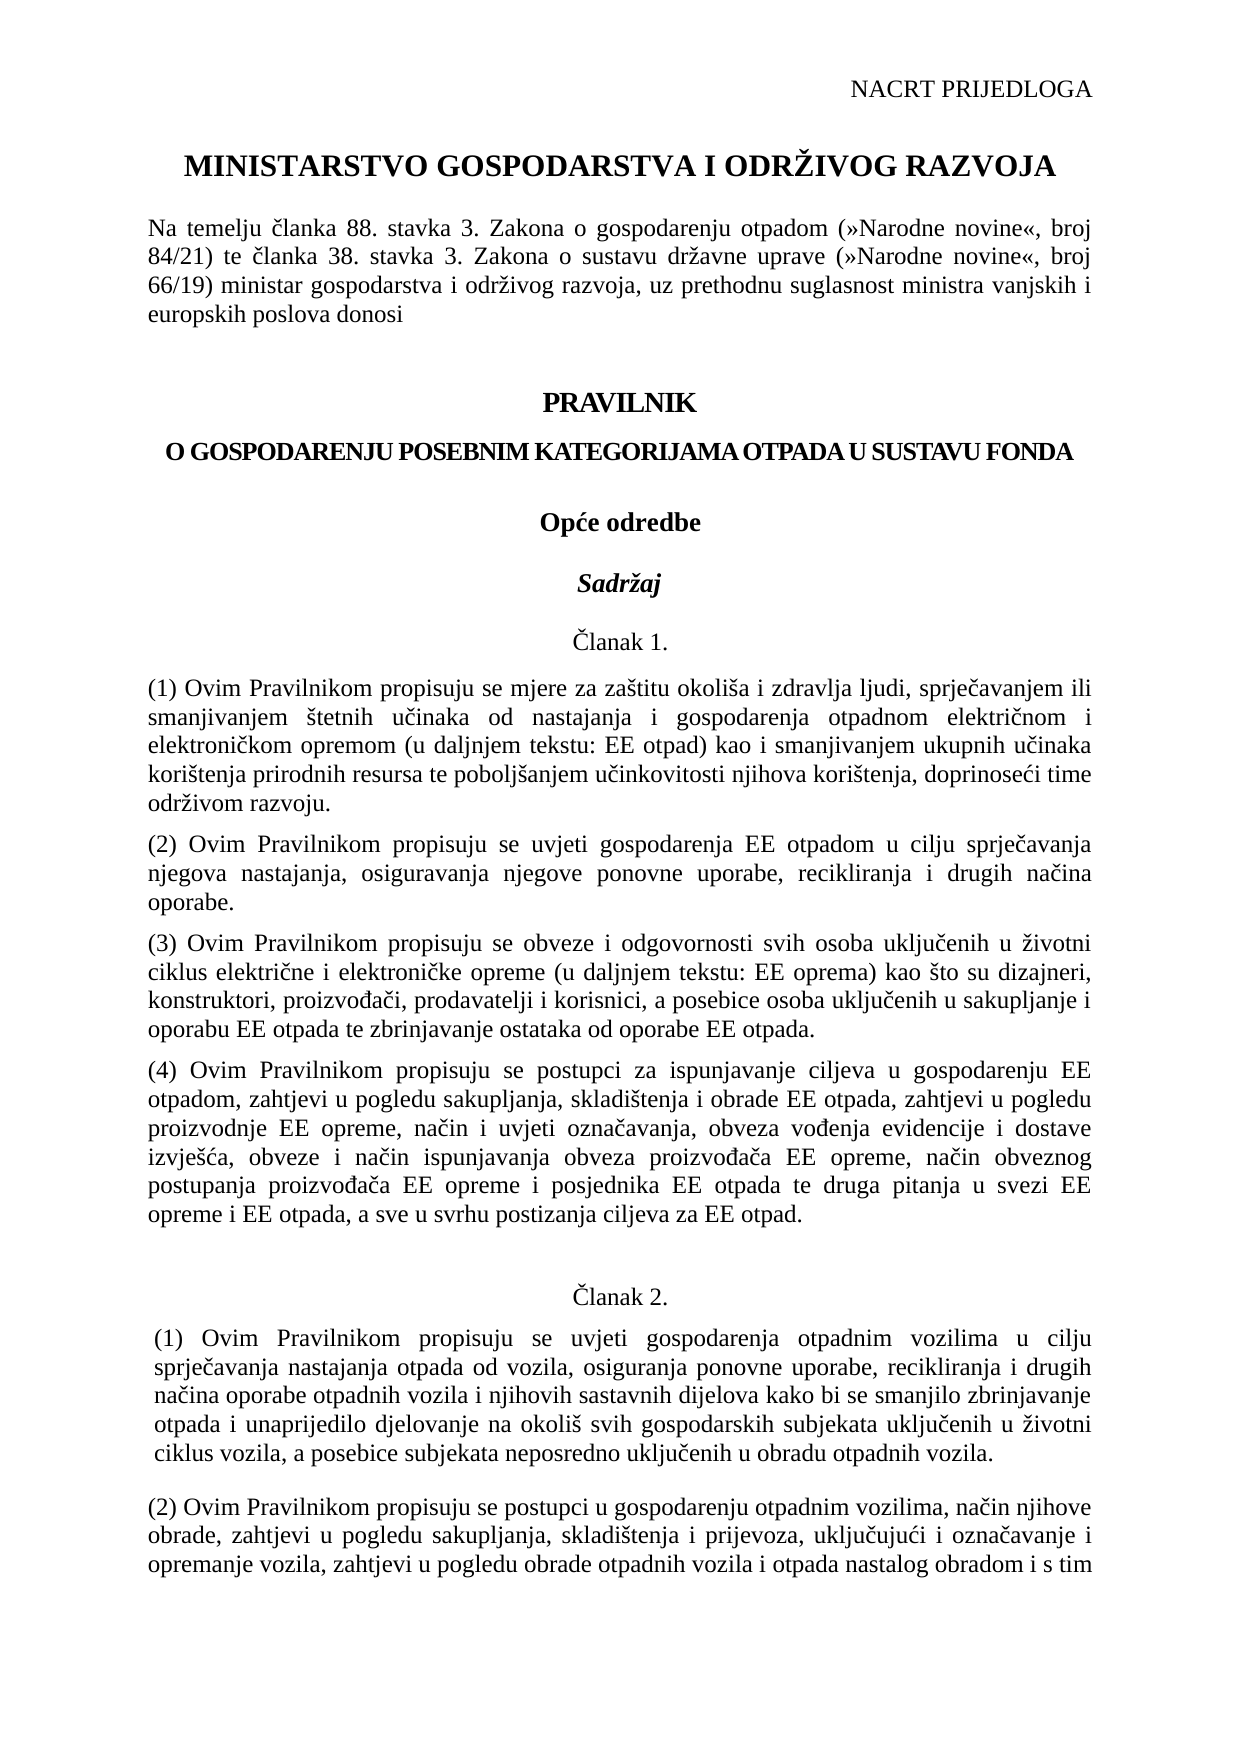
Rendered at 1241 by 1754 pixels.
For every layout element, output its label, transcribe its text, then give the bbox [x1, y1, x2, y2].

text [148, 1492, 1093, 1578]
title O GOSPODARENJU POSEBNIM KATEGORIJAMA OTPADA U SUSTAVU FONDA [148, 436, 1093, 466]
text Na temelju članka 88. stavka 3. Zakona o gospodarenju otpadom (»Narodne novine«, broj 84/21) te članka 38. stavka 3. Zakona o sustavu državne uprave (»Narodne novine«, broj 66/19) ministar gospodarstva i održivog razvoja, uz prethodnu suglasnost ministra vanjskih i europskih poslova donosi [148, 213, 1093, 328]
text Članak 2. [148, 1282, 1093, 1310]
text (1) Ovim Pravilnikom propisuju se uvjeti gospodarenja otpadnim vozilima u cilju sprječavanja nastajanja otpada od vozila, osiguranja ponovne uporabe, recikliranja i drugih načina oporabe otpadnih vozila i njihovih sastavnih dijelova kako bi se smanjilo zbrinjavanje otpada i unaprijedilo djelovanje na okoliš svih gospodarskih subjekata uključenih u životni ciklus vozila, a posebice subjekata neposredno uključenih u obradu otpadnih vozila. [154, 1323, 1093, 1467]
text MINISTARSTVO GOSPODARSTVA I ODRŽIVOG RAZVOJA [148, 148, 1093, 183]
subtitle Opće odredbe [148, 506, 1093, 537]
text (2) Ovim Pravilnikom propisuju se uvjeti gospodarenja EE otpadom u cilju sprječavanja njegova nastajanja, osiguravanja njegove ponovne uporabe, recikliranja i drugih načina oporabe. [148, 829, 1093, 915]
text (4) Ovim Pravilnikom propisuju se postupci za ispunjavanje ciljeva u gospodarenju EE otpadom, zahtjevi u pogledu sakupljanja, skladištenja i obrade EE otpada, zahtjevi u pogledu proizvodnje EE opreme, način i uvjeti označavanja, obveza vođenja evidencije i dostave izvješća, obveze i način ispunjavanja obveza proizvođača EE opreme, način obveznog postupanja proizvođača EE opreme i posjednika EE otpada te druga pitanja u svezi EE opreme i EE otpada, a sve u svrhu postizanja ciljeva za EE otpad. [148, 1055, 1093, 1228]
subtitle Sadržaj [148, 567, 1093, 598]
text (3) Ovim Pravilnikom propisuju se obveze i odgovornosti svih osoba uključenih u životni ciklus električne i elektroničke opreme (u daljnjem tekstu: EE oprema) kao što su dizajneri, konstruktori, proizvođači, prodavatelji i korisnici, a posebice osoba uključenih u sakupljanje i oporabu EE otpada te zbrinjavanje ostataka od oporabe EE otpada. [148, 928, 1093, 1043]
title PRAVILNIK [148, 386, 1093, 419]
text (1) Ovim Pravilnikom propisuju se mjere za zaštitu okoliša i zdravlja ljudi, sprječavanjem ili smanjivanjem štetnih učinaka od nastajanja i gospodarenja otpadnom električnom i elektroničkom opremom (u daljnjem tekstu: EE otpad) kao i smanjivanjem ukupnih učinaka korištenja prirodnih resursa te poboljšanjem učinkovitosti njihova korištenja, doprinoseći time održivom razvoju. [148, 673, 1093, 817]
subtitle Članak 1. [148, 627, 1093, 656]
